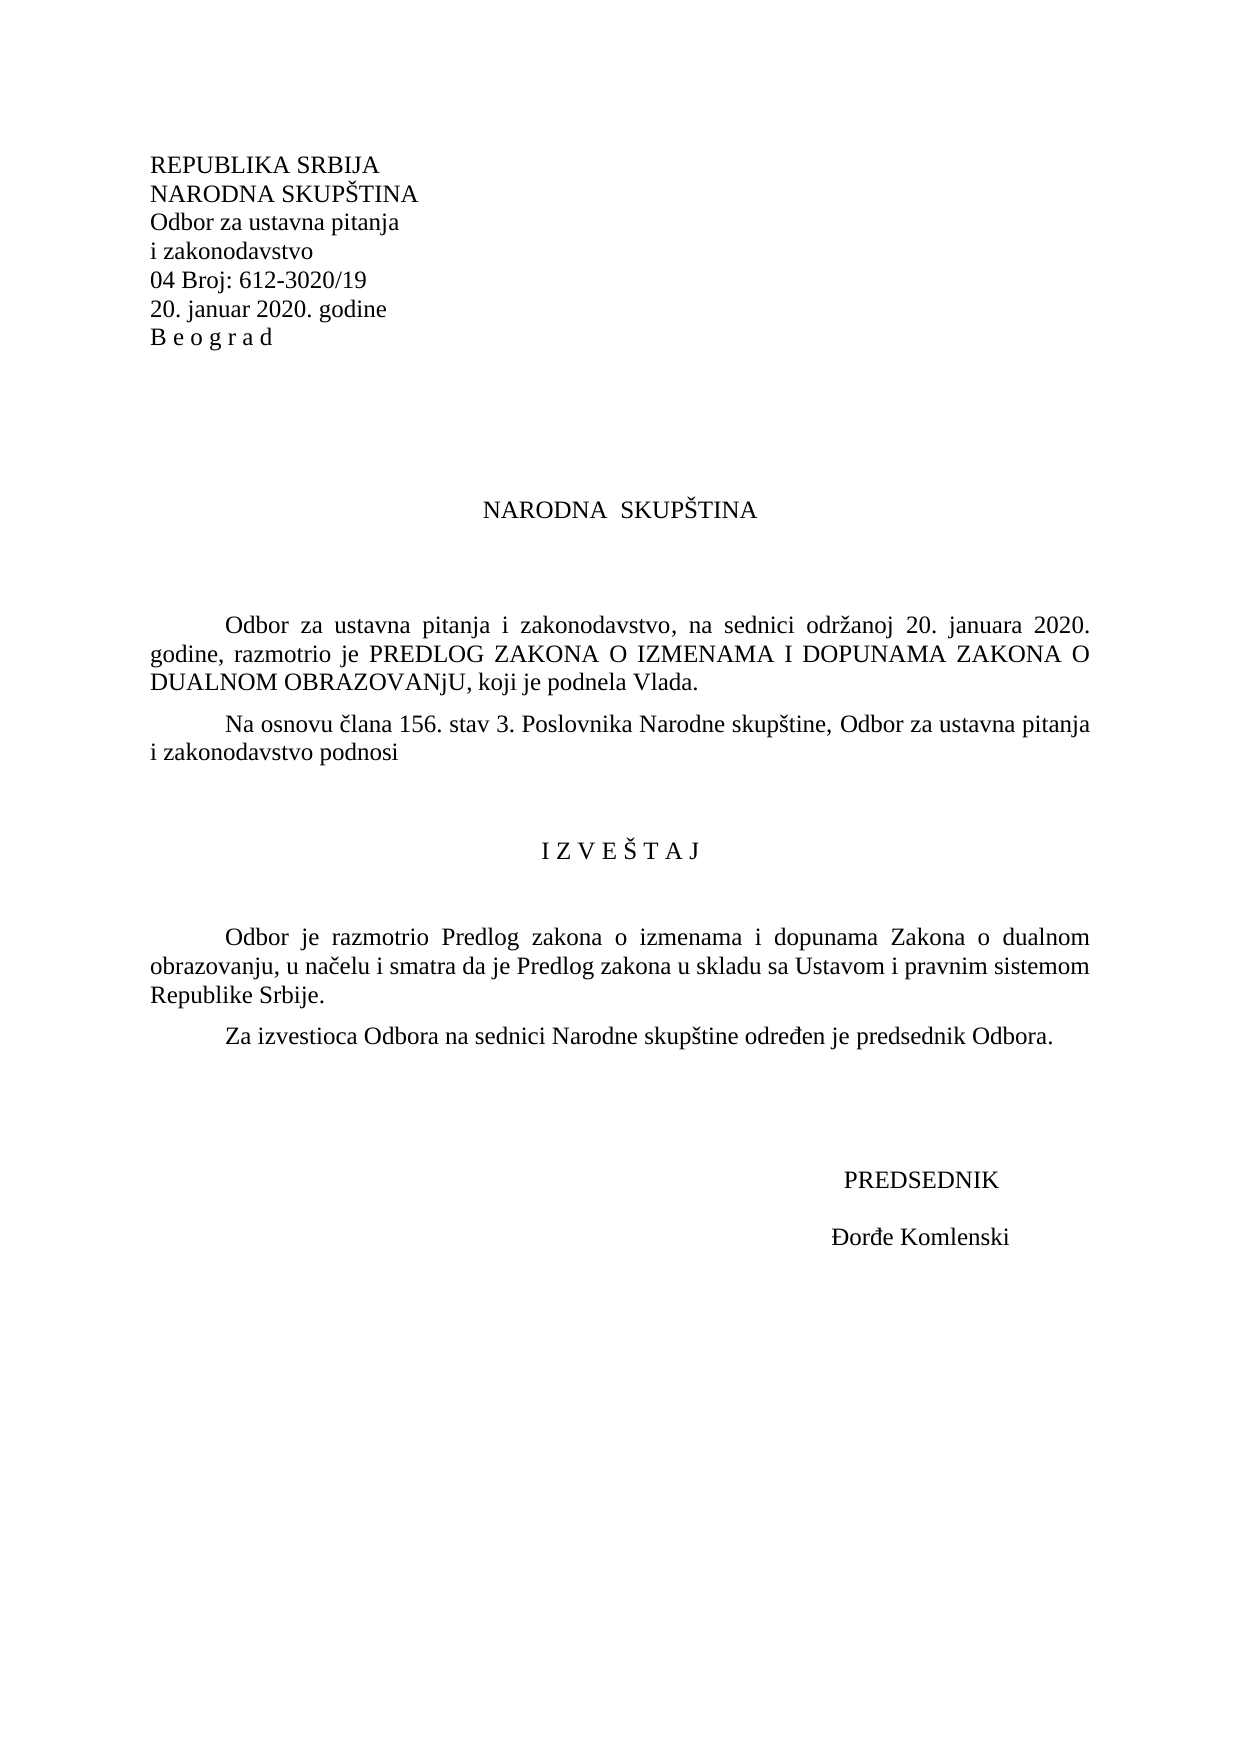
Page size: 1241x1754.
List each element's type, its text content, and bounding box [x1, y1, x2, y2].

text Odbor za ustavna pitanja i zakonodavstvo, na sednici održanoj 20. januara 2020. godine, razmotrio je PREDLOG ZAKONA O IZMENAMA I DOPUNAMA ZAKONA O DUALNOM OBRAZOVANjU, koji je podnela Vlada. [150, 610, 1090, 696]
text Za izvestioca Odbora na sednici Narodne skupštine određen je predsednik Odbora. [150, 1021, 1090, 1050]
text REPUBLIKA SRBIJA [150, 150, 1090, 179]
text NARODNA SKUPŠTINA [150, 179, 1090, 207]
text NARODNA SKUPŠTINA [150, 495, 1090, 524]
text PREDSEDNIK [150, 1165, 1090, 1194]
text Na osnovu člana 156. stav 3. Poslovnika Narodne skupštine, Odbor za ustavna pitanja i zakonodavstvo podnosi [150, 709, 1090, 766]
text Đorđe Komlenski [150, 1222, 1090, 1251]
text B e o g r a d [150, 322, 1090, 351]
text Odbor za ustavna pitanja [150, 207, 1090, 236]
text 20. januar 2020. godine [150, 294, 1090, 322]
text i zakonodavstvo [150, 236, 1090, 265]
text Odbor je razmotrio Predlog zakona o izmenama i dopunama Zakona o dualnom obrazovanju, u načelu i smatra da je Predlog zakona u skladu sa Ustavom i pravnim sistemom Republike Srbije. [150, 922, 1090, 1009]
text I Z V E Š T A J [150, 836, 1090, 865]
text 04 Broj: 612-3020/19 [150, 265, 1090, 294]
